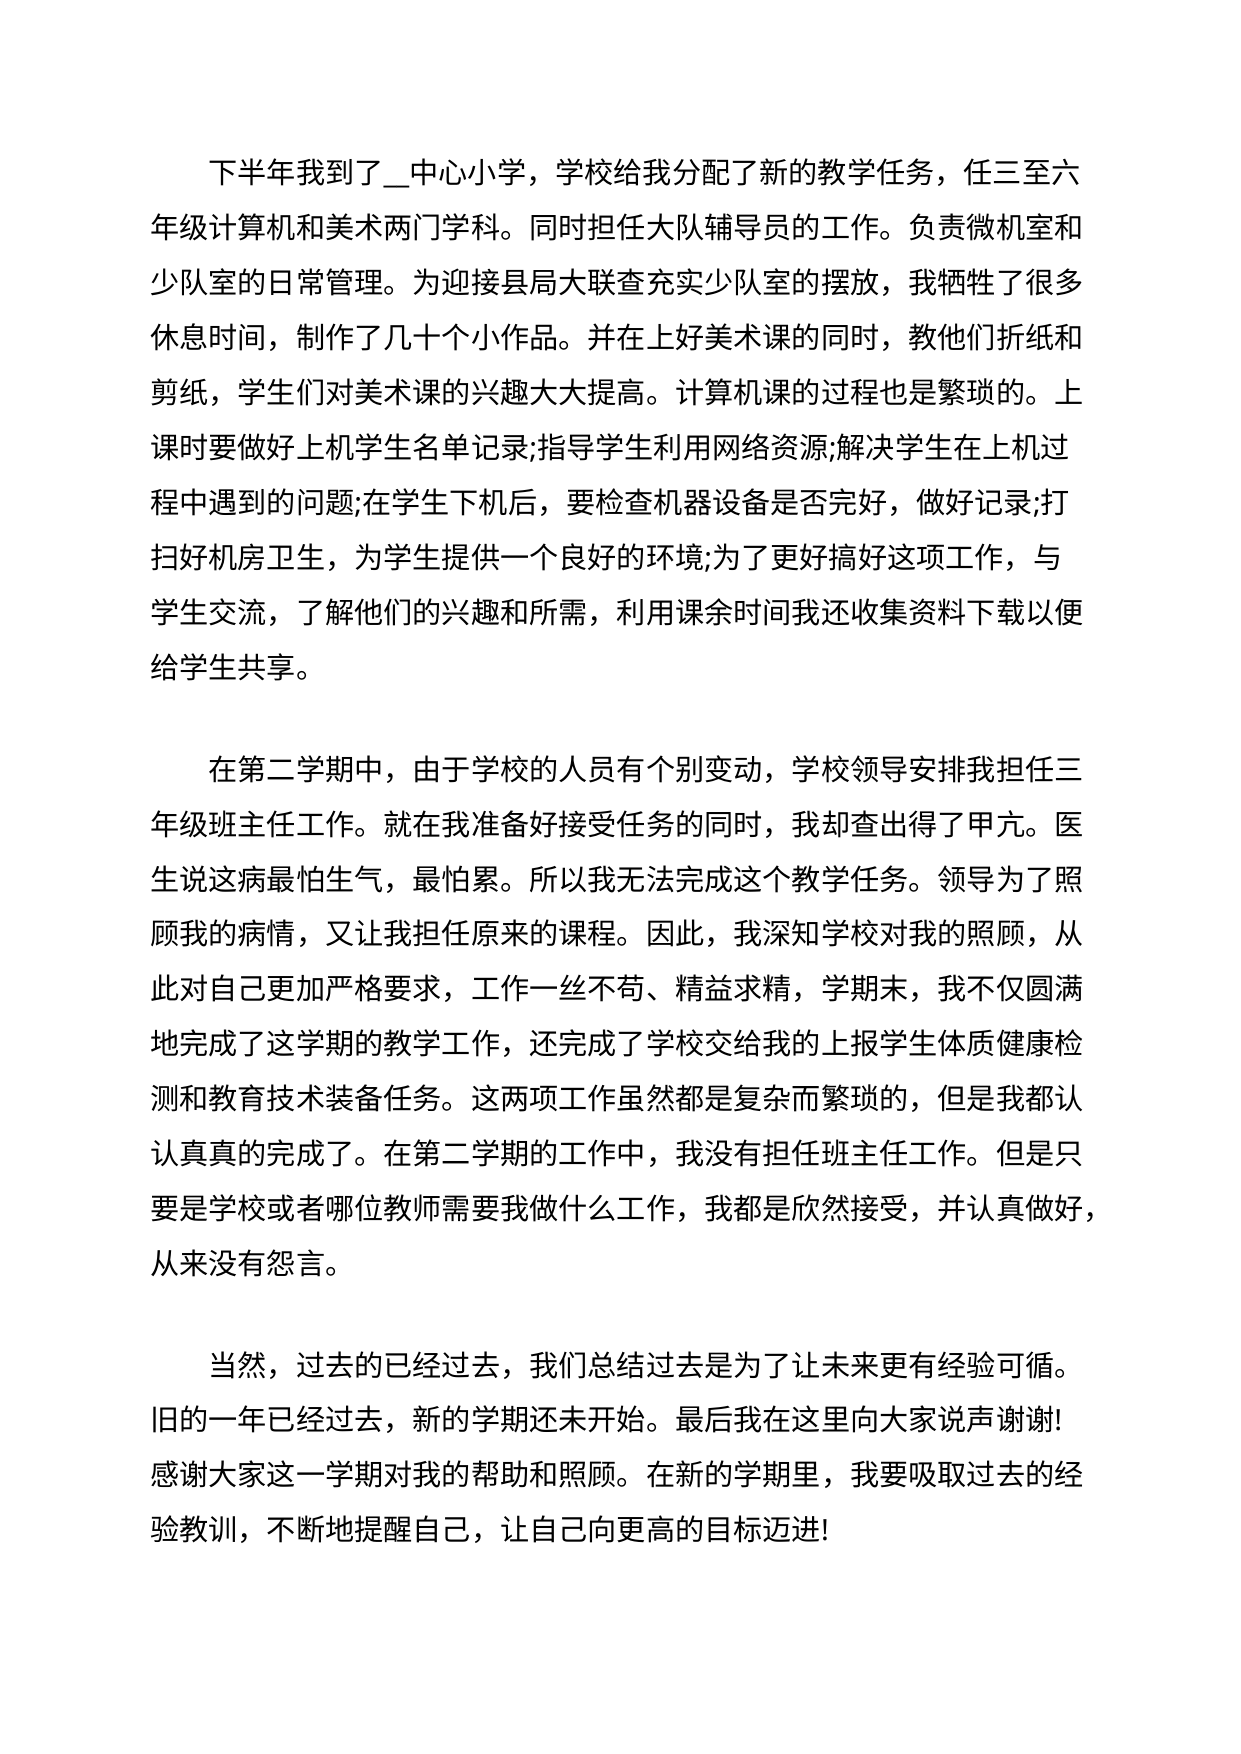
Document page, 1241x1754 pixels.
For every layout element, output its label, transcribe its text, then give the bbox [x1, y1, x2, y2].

text 在第二学期中，由于学校的人员有个别变动，学校领导安排我担任三年级班主任工作。就在我准备好接受任务的同时，我却查出得了甲亢。医生说这病最怕生气，最怕累。所以我无法完成这个教学任务。领导为了照顾我的病情，又让我担任原来的课程。因此，我深知学校对我的照顾，从此对自己更加严格要求，工作一丝不苟、精益求精，学期末，我不仅圆满地完成了这学期的教学工作，还完成了学校交给我的上报学生体质健康检测和教育技术装备任务。这两项工作虽然都是复杂而繁琐的，但是我都认认真真的完成了。在第二学期的工作中，我没有担任班主任工作。但是只要是学校或者哪位教师需要我做什么工作，我都是欣然接受，并认真做好，从来没有怨言。 [150, 746, 1090, 1283]
text 下半年我到了__中心小学，学校给我分配了新的教学任务，任三至六年级计算机和美术两门学科。同时担任大队辅导员的工作。负责微机室和少队室的日常管理。为迎接县局大联查充实少队室的摆放，我牺牲了很多休息时间，制作了几十个小作品。并在上好美术课的同时，教他们折纸和剪纸，学生们对美术课的兴趣大大提高。计算机课的过程也是繁琐的。上课时要做好上机学生名单记录;指导学生利用网络资源;解决学生在上机过程中遇到的问题;在学生下机后，要检查机器设备是否完好，做好记录;打扫好机房卫生，为学生提供一个良好的环境;为了更好搞好这项工作，与学生交流，了解他们的兴趣和所需，利用课余时间我还收集资料下载以便给学生共享。 [150, 150, 1090, 687]
text 当然，过去的已经过去，我们总结过去是为了让未来更有经验可循。旧的一年已经过去，新的学期还未开始。最后我在这里向大家说声谢谢!感谢大家这一学期对我的帮助和照顾。在新的学期里，我要吸取过去的经验教训，不断地提醒自己，让自己向更高的目标迈进! [150, 1342, 1090, 1549]
